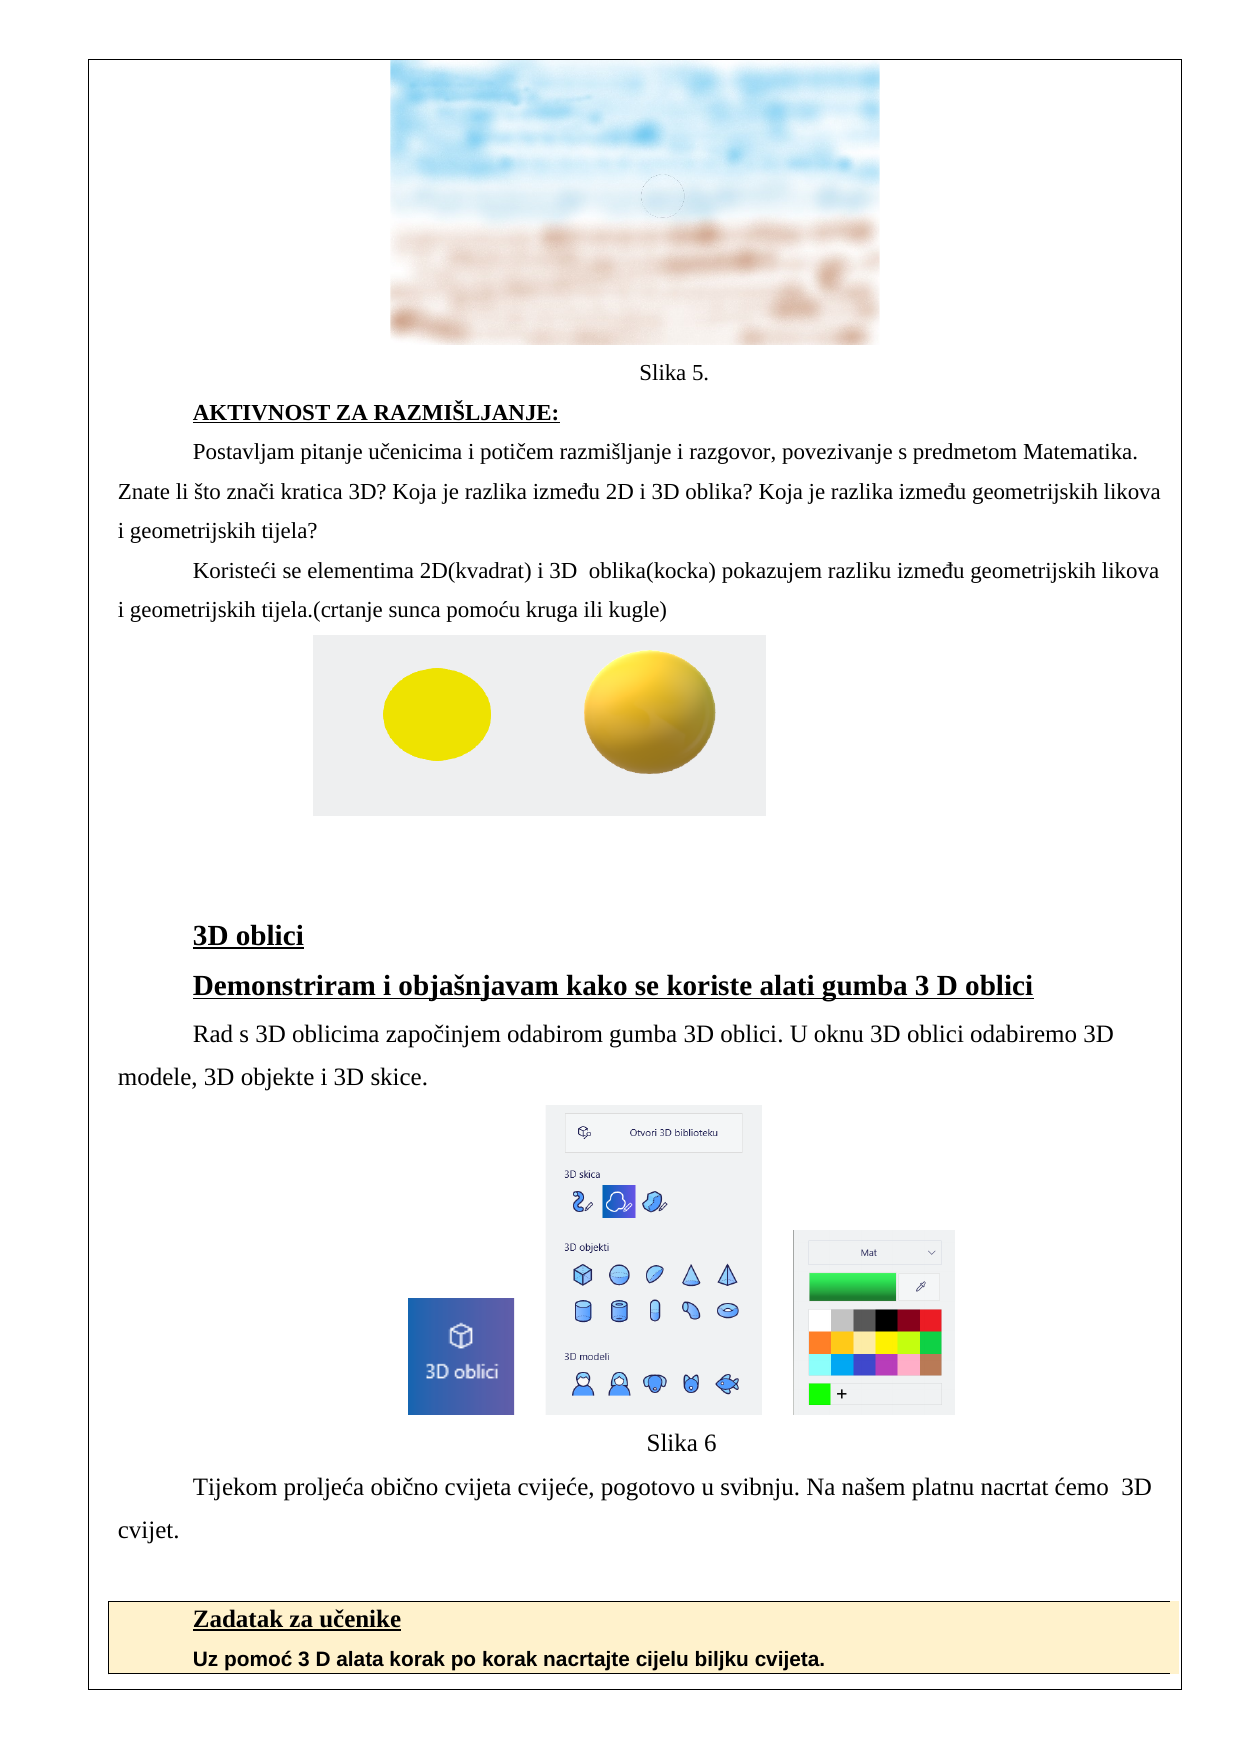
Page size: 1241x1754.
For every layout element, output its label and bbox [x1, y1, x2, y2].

picture [390, 60, 880, 345]
picture [313, 635, 766, 816]
table_cell [89, 60, 1181, 1689]
picture [793, 1230, 955, 1415]
picture [545, 1105, 762, 1415]
picture [408, 1298, 515, 1415]
